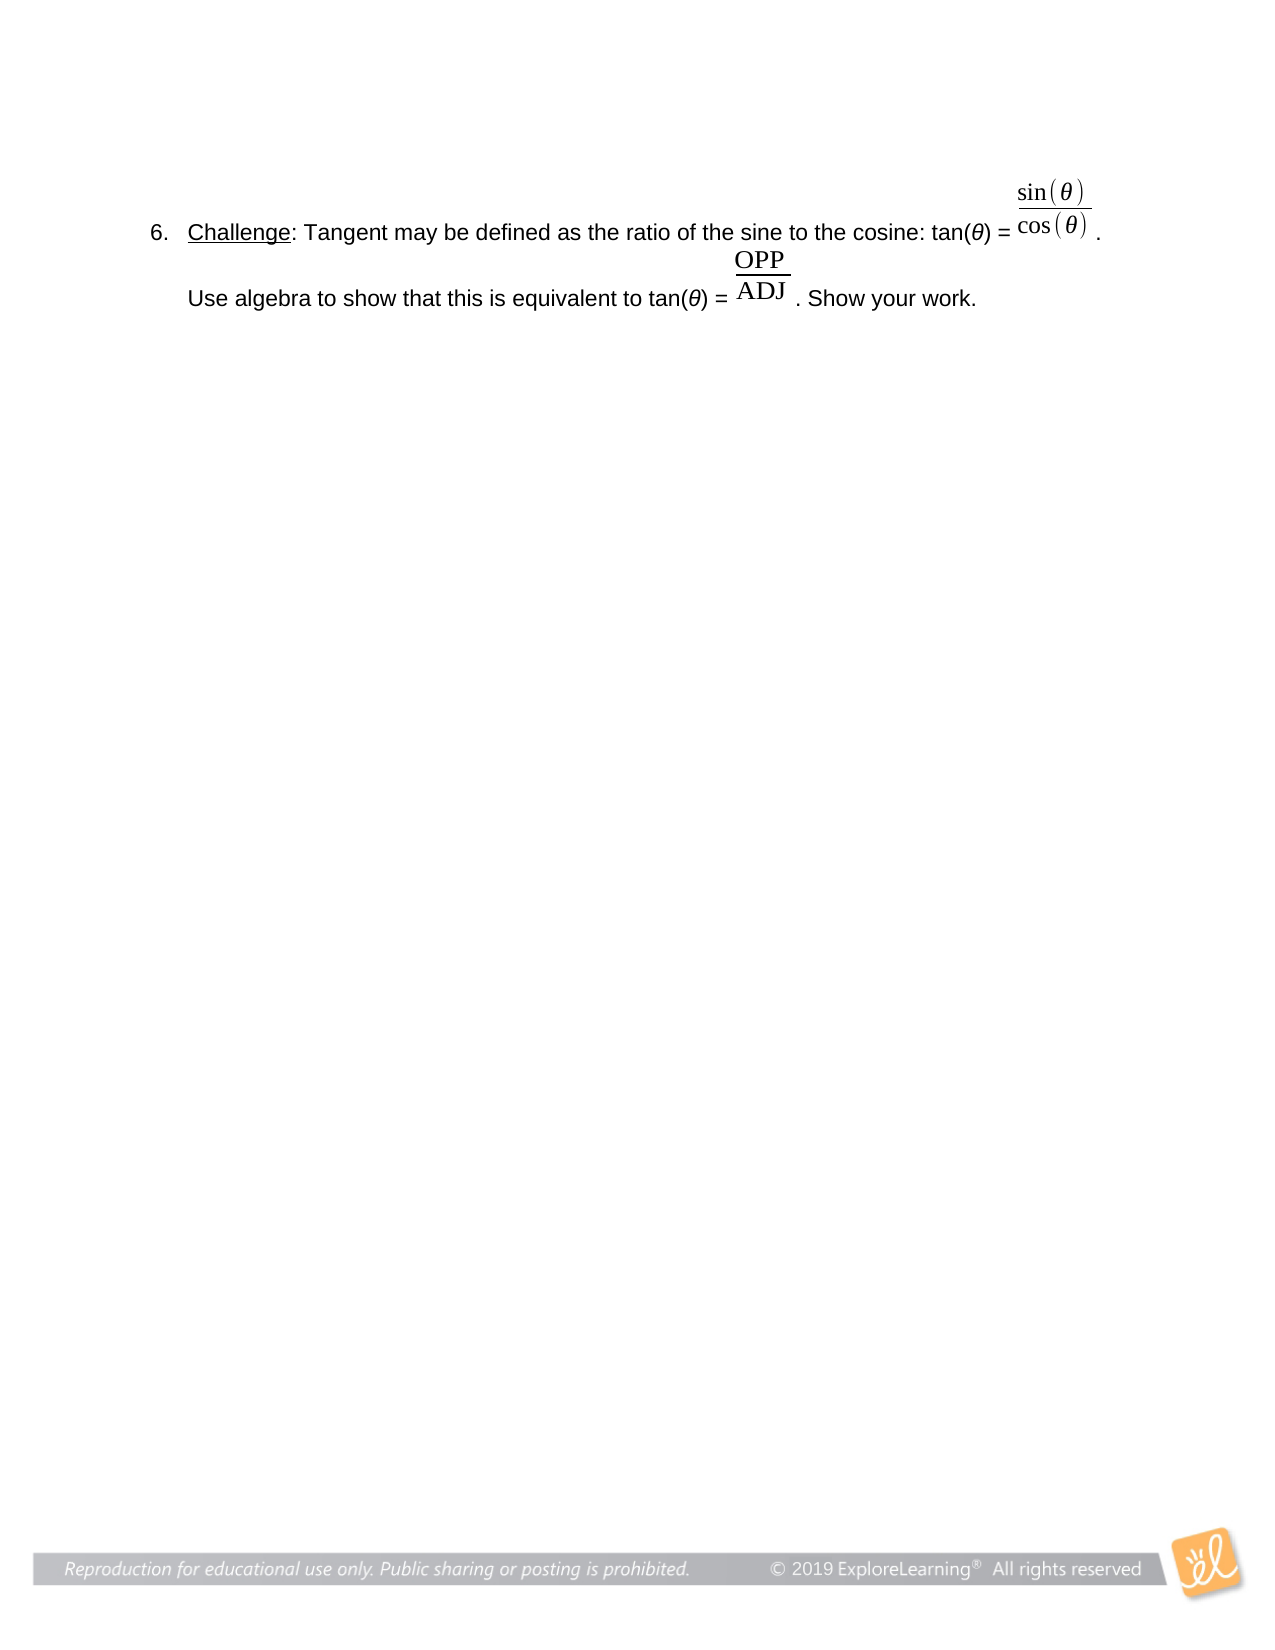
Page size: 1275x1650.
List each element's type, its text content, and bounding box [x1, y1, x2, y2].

list Challenge: Tangent may be defined as the ratio of the sine to the cosine: tan(θ) = . Use algebra to show that this is equivalent to tan(θ) = . Show your work. [150, 176, 1125, 311]
picture [0, 1512, 1275, 1631]
